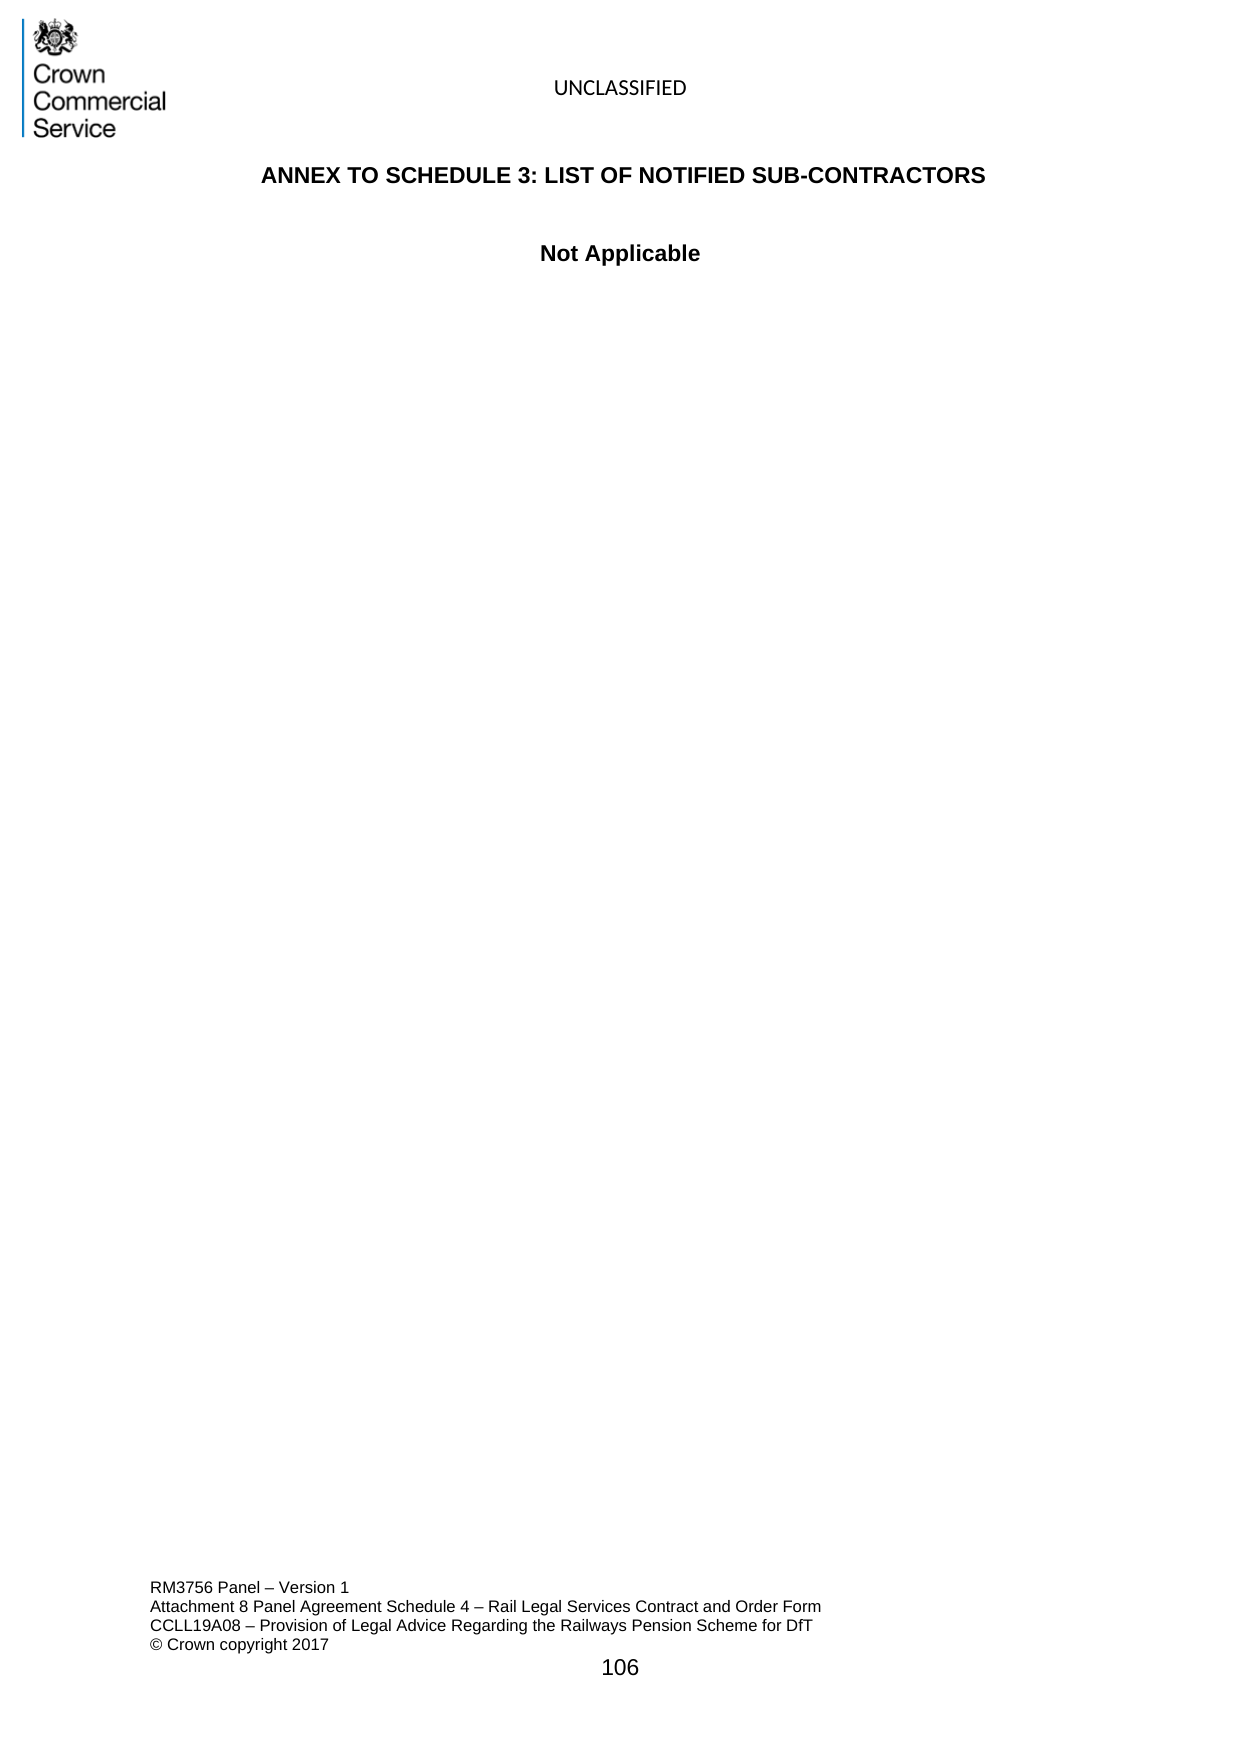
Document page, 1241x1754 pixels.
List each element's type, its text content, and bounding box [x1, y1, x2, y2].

text Not Applicable [150, 240, 1090, 267]
text ANNEX to schedule 3: LIST OF NOTIFIED SUB-CONTRACTORS [150, 162, 1090, 189]
picture [21, 18, 166, 138]
